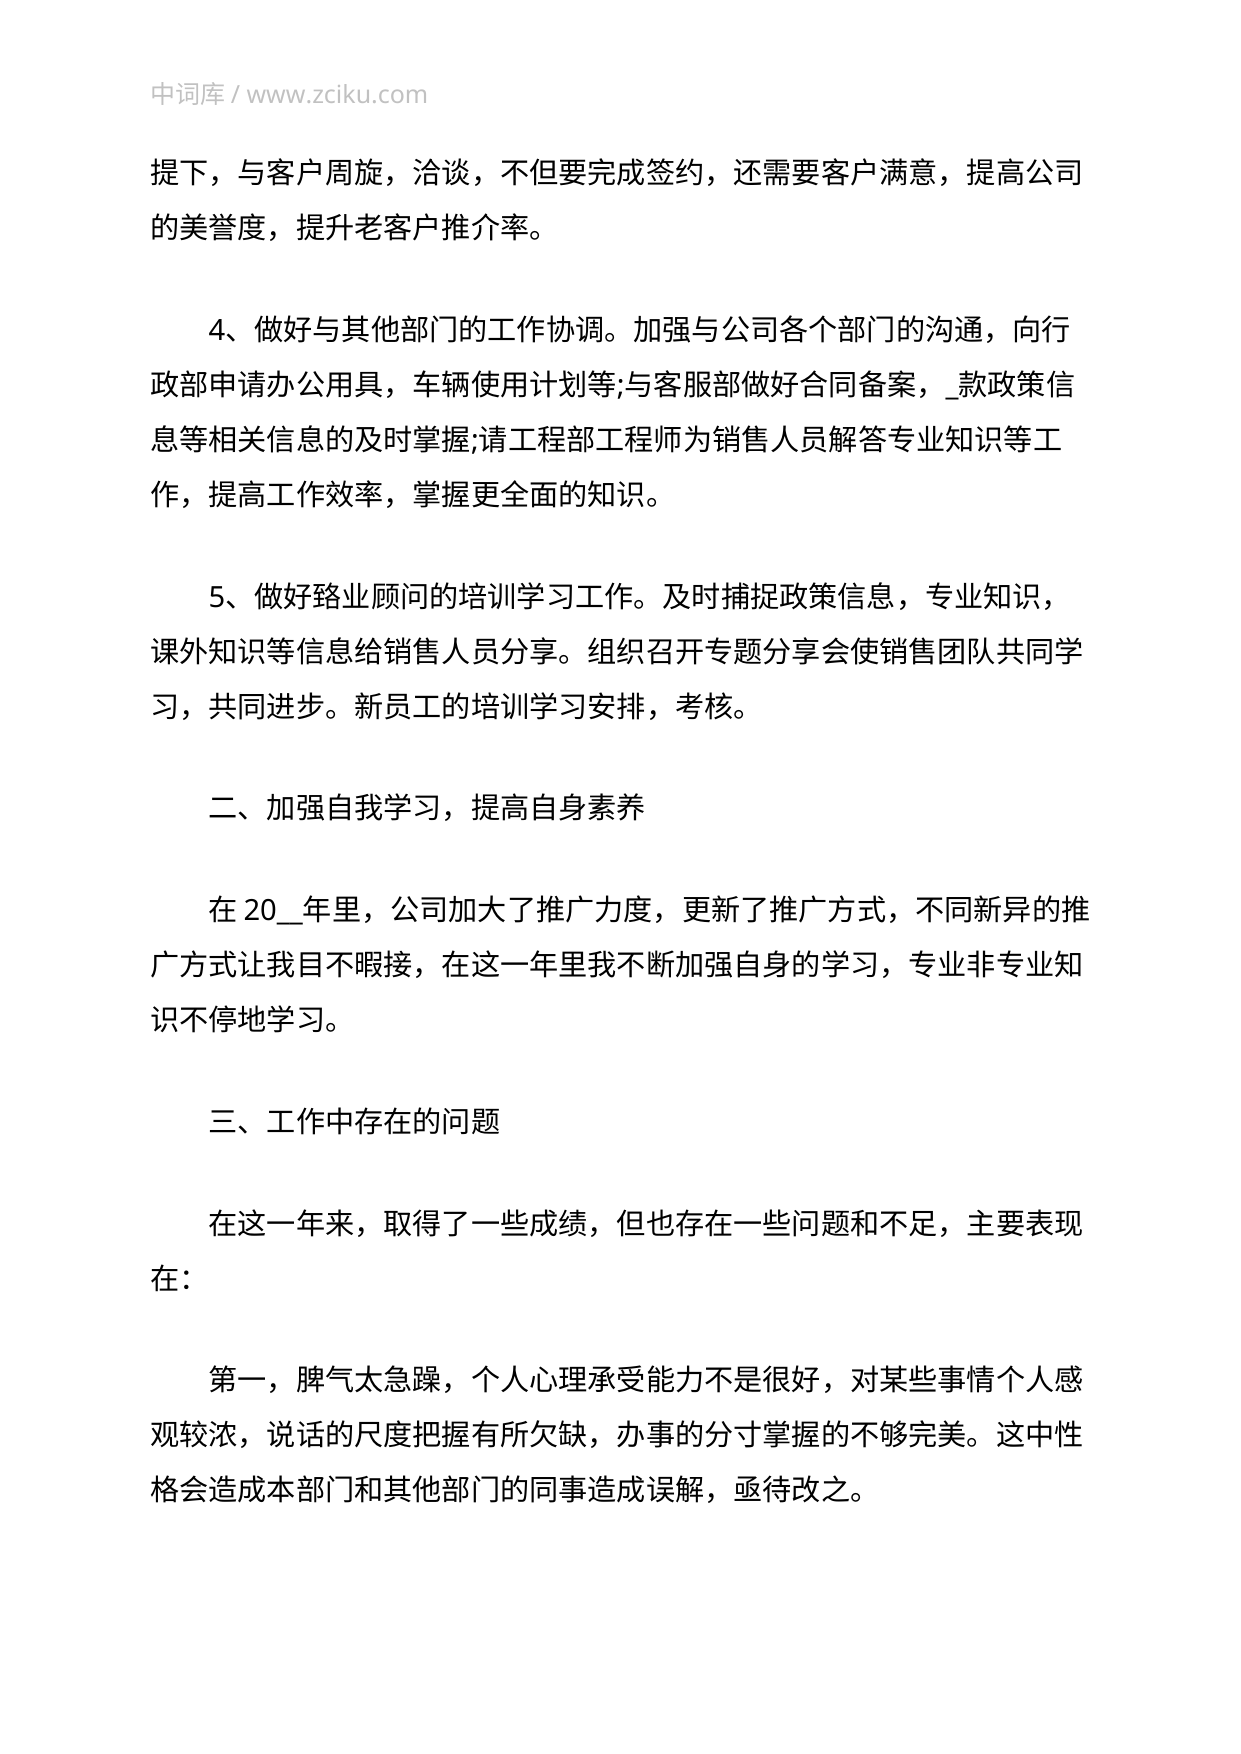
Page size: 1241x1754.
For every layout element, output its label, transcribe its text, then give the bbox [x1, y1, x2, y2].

text 4、做好与其他部门的工作协调。加强与公司各个部门的沟通，向行政部申请办公用具，车辆使用计划等;与客服部做好合同备案，_款政策信息等相关信息的及时掌握;请工程部工程师为销售人员解答专业知识等工作，提高工作效率，掌握更全面的知识。 [150, 307, 1090, 514]
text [150, 150, 1090, 247]
text 第一，脾气太急躁，个人心理承受能力不是很好，对某些事情个人感观较浓，说话的尺度把握有所欠缺，办事的分寸掌握的不够完美。这中性格会造成本部门和其他部门的同事造成误解，亟待改之。 [150, 1357, 1090, 1509]
text 5、做好臵业顾问的培训学习工作。及时捕捉政策信息，专业知识，课外知识等信息给销售人员分享。组织召开专题分享会使销售团队共同学习，共同进步。新员工的培训学习安排，考核。 [150, 573, 1090, 726]
text 在这一年来，取得了一些成绩，但也存在一些问题和不足，主要表现在： [150, 1200, 1090, 1297]
text 二、加强自我学习，提高自身素养 [150, 785, 1090, 827]
text 在20__年里，公司加大了推广力度，更新了推广方式，不同新异的推广方式让我目不暇接，在这一年里我不断加强自身的学习，专业非专业知识不停地学习。 [150, 887, 1090, 1039]
text 三、工作中存在的问题 [150, 1098, 1090, 1141]
